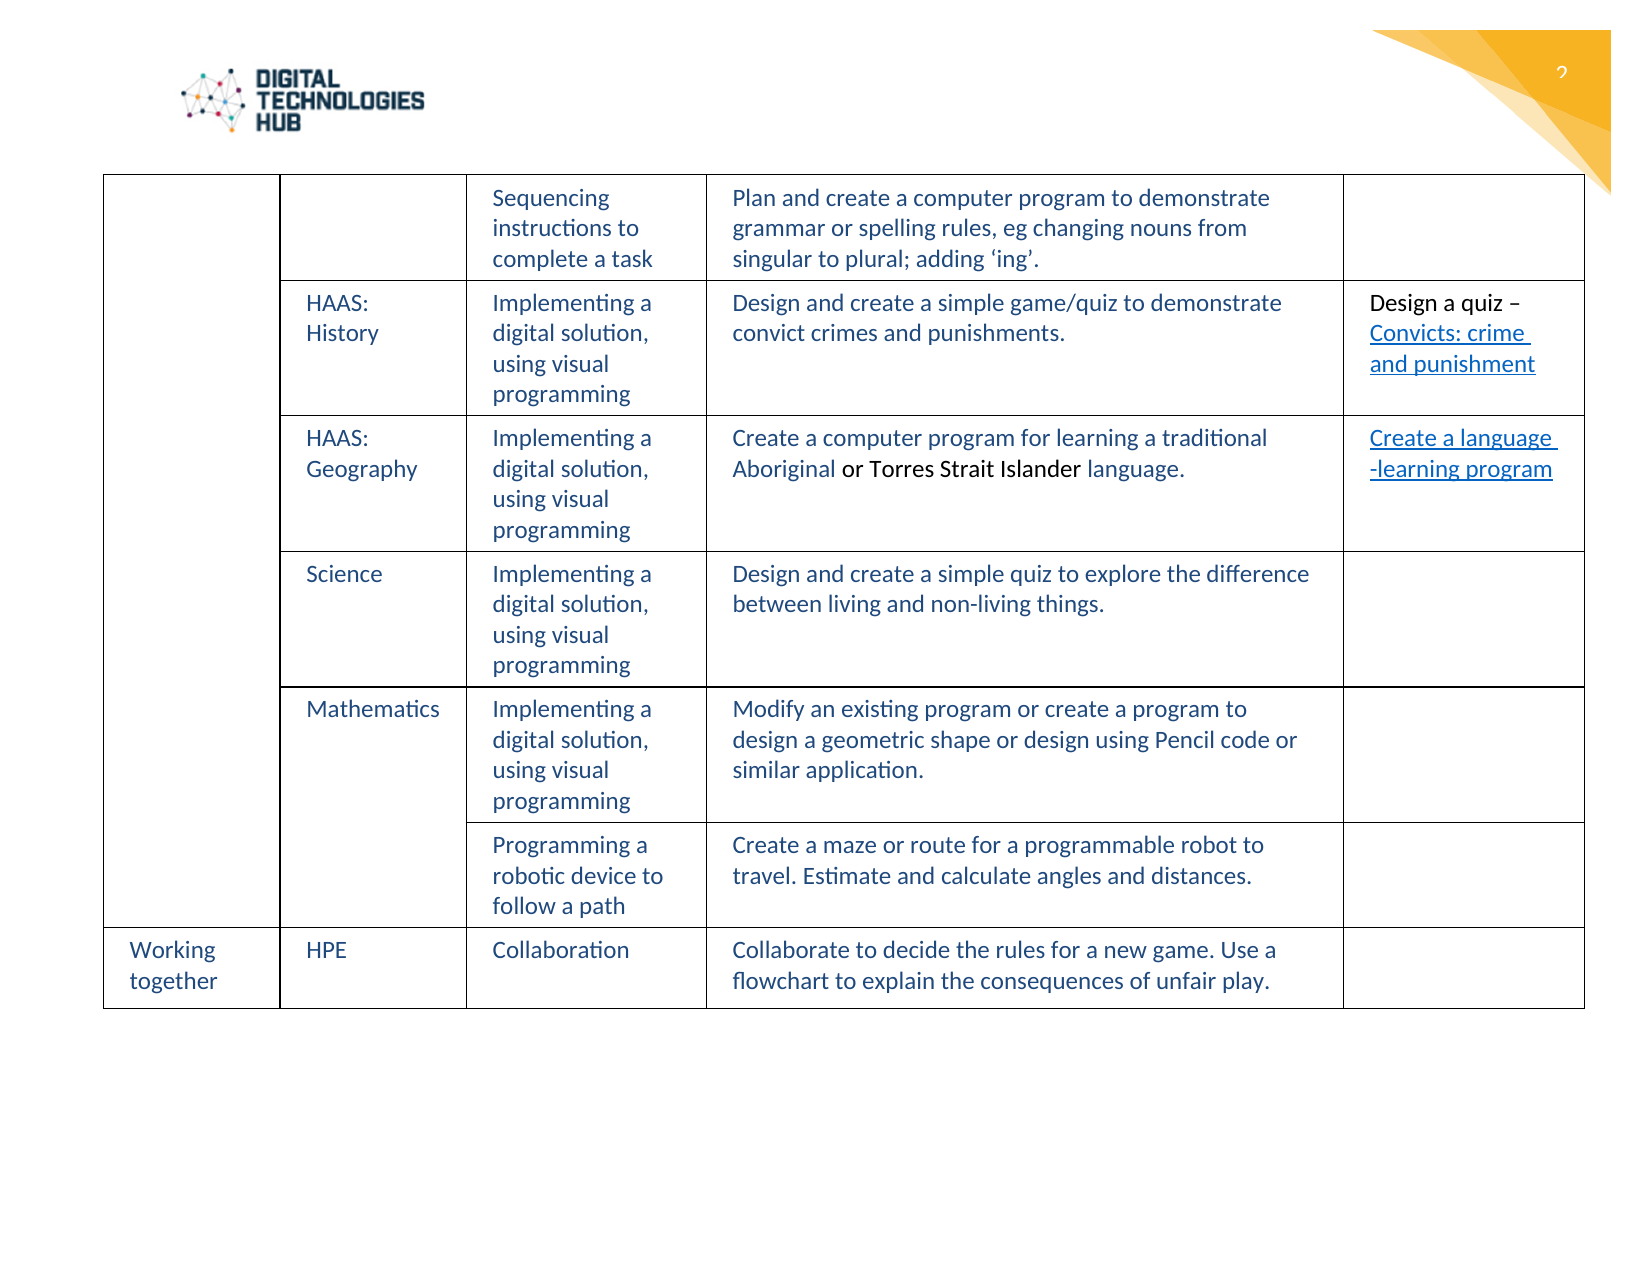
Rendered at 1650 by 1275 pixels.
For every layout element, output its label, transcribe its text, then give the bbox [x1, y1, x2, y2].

table_cell HAAS: Geography [281, 416, 466, 551]
table_cell Collaboration [467, 928, 706, 1008]
table_cell Programming a robotic device to follow a path [467, 823, 706, 927]
table_cell Create a language -learning program [1344, 416, 1584, 551]
table_cell [1344, 175, 1584, 279]
table_cell Design and create a simple quiz to explore the difference between living and non-living things. [707, 552, 1343, 686]
table_cell Implementing a digital solution, using visual programming [467, 552, 706, 686]
picture [150, 40, 464, 150]
table_cell Create a maze or route for a programmable robot to travel. Estimate and calculate angles and distances. [707, 823, 1343, 927]
table_cell Science [281, 552, 466, 686]
table_cell Collaborate to decide the rules for a new game. Use a flowchart to explain the consequences of unfair play. [707, 928, 1343, 1008]
table_cell Create a computer program for learning a traditional Aboriginal or Torres Strait Islander language. [707, 416, 1343, 551]
table_cell Implementing a digital solution, using visual programming [467, 416, 706, 551]
table_cell Mathematics [281, 688, 466, 927]
table_cell Implementing a digital solution, using visual programming [467, 688, 706, 822]
table_cell Plan and create a computer program to demonstrate grammar or spelling rules, eg changing nouns from singular to plural; adding ‘ing’. [707, 175, 1343, 279]
table_cell HPE [281, 928, 466, 1008]
table_cell [1344, 928, 1584, 1008]
table_cell Modify an existing program or create a program to design a geometric shape or design using Pencil code or similar application. [707, 688, 1343, 822]
table_cell [1344, 688, 1584, 822]
picture [1372, 30, 1611, 196]
table_cell Design a quiz –Convicts: crime and punishment [1344, 281, 1584, 415]
table_cell Sequencing instructions to complete a task [467, 175, 706, 279]
table_cell [1344, 823, 1584, 927]
table_cell [1344, 552, 1584, 686]
table_cell Design and create a simple game/quiz to demonstrate convict crimes and punishments. [707, 281, 1343, 415]
table_cell Working together [104, 928, 279, 1008]
table_cell HAAS: History [281, 281, 466, 415]
table_cell Implementing a digital solution, using visual programming [467, 281, 706, 415]
